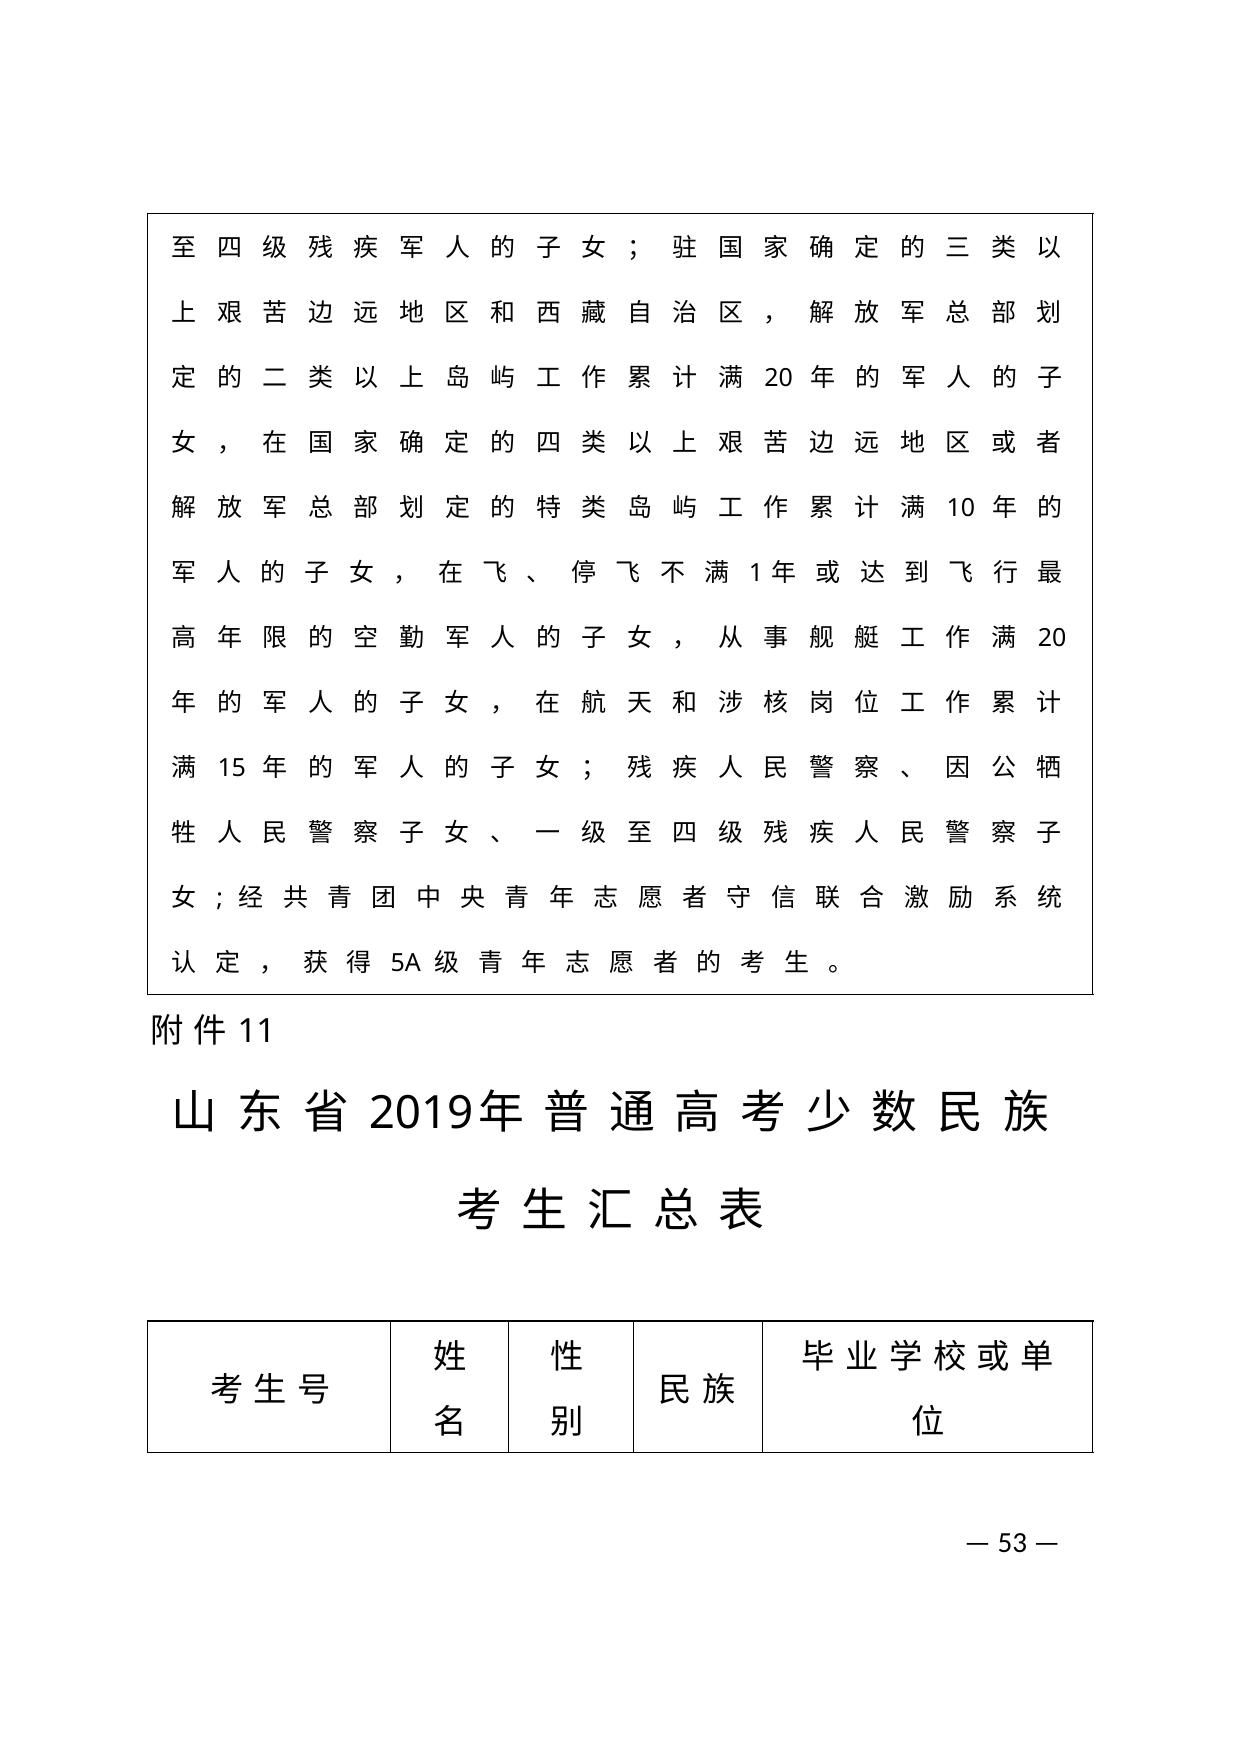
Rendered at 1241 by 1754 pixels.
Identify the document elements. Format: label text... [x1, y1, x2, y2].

table_header 考生号 [148, 1322, 390, 1452]
table_header 民族 [634, 1322, 762, 1452]
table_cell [148, 214, 1092, 993]
table_header 毕业学校或单位 [763, 1322, 1092, 1452]
text 山东省2019年普通高考少数民族考生汇总表 [150, 1060, 1090, 1255]
table_header 性 别 [509, 1322, 633, 1452]
text 附件11 [150, 995, 1090, 1060]
table_header 姓 名 [391, 1322, 508, 1452]
